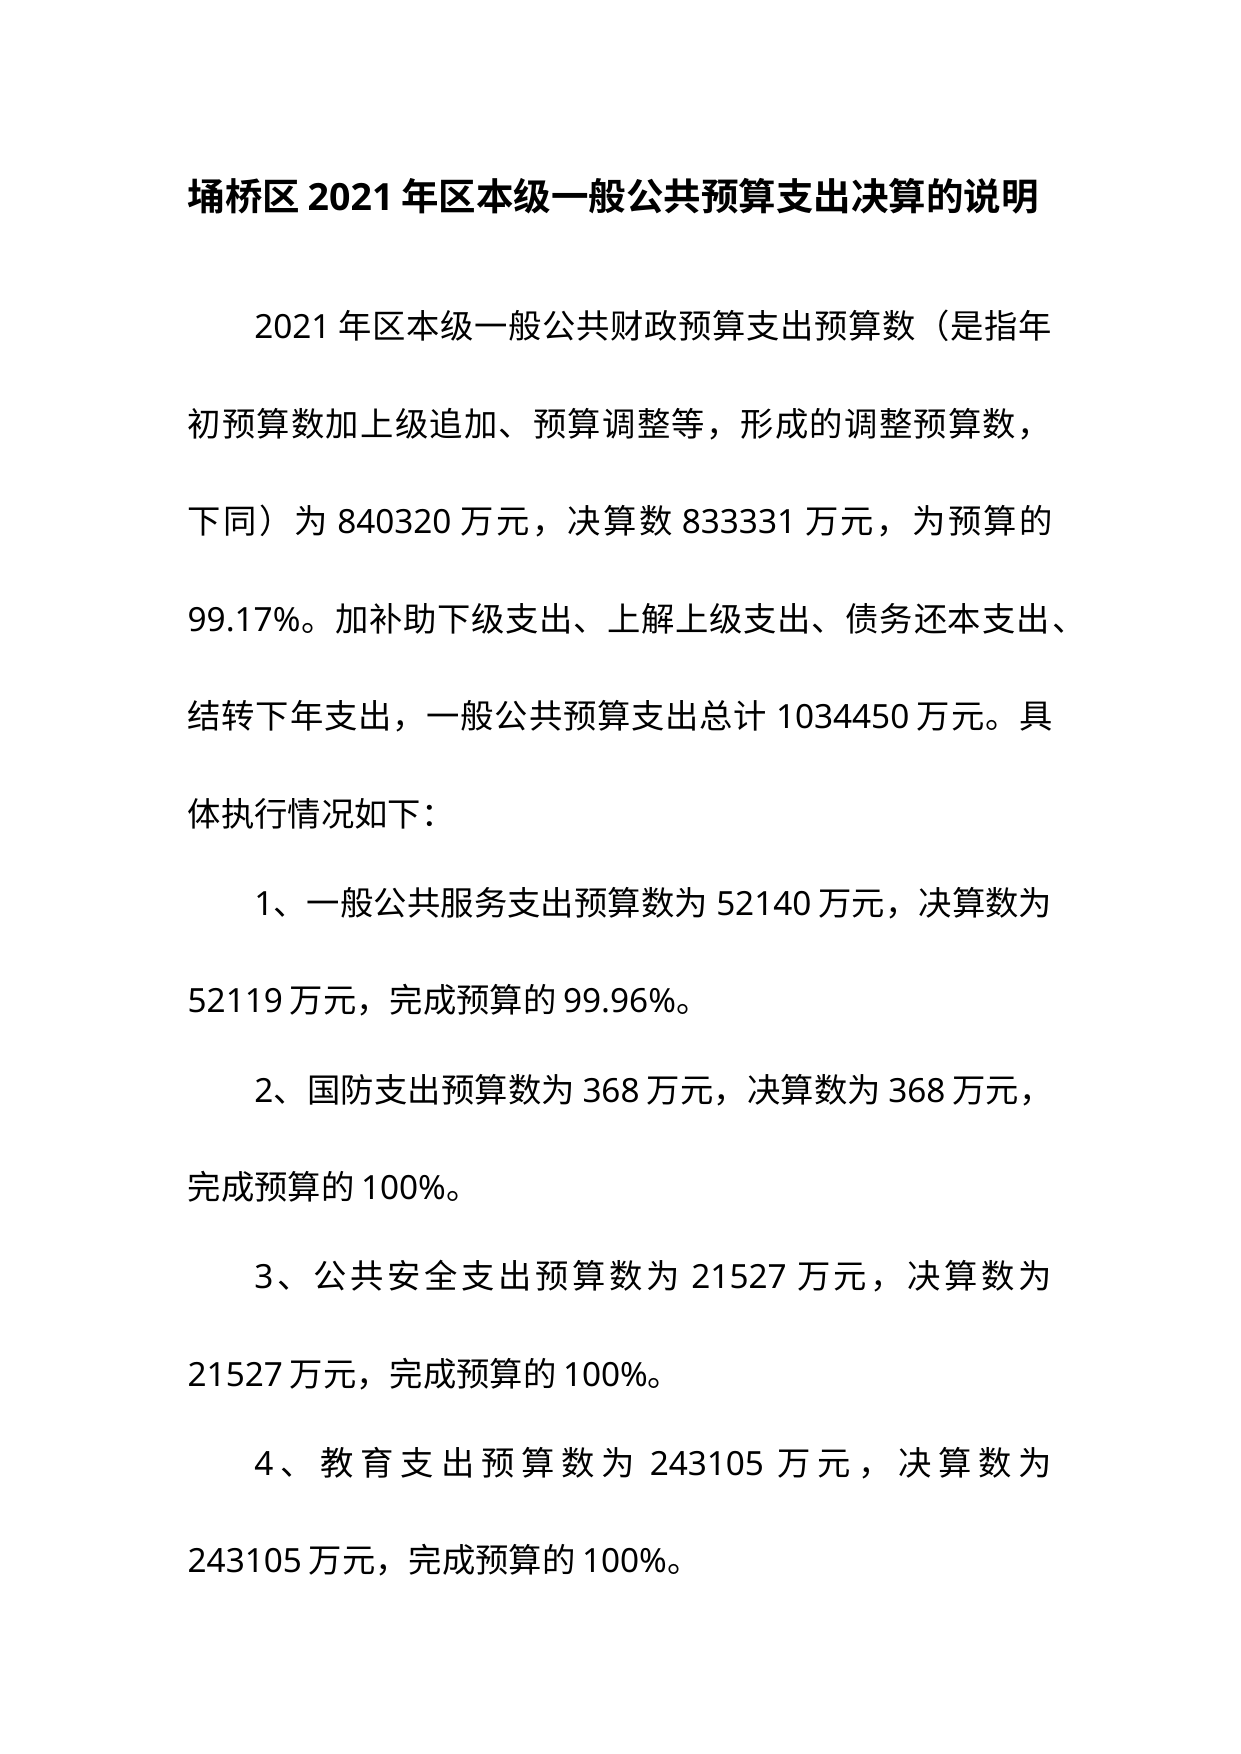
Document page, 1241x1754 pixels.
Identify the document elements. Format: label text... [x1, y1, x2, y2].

text 埇桥区2021年区本级一般公共预算支出决算的说明 [187, 162, 1053, 227]
text 2021年区本级一般公共财政预算支出预算数（是指年初预算数加上级追加、预算调整等，形成的调整预算数，下同）为840320万元，决算数833331万元，为预算的99.17%。加补助下级支出、上解上级支出、债务还本支出、结转下年支出，一般公共预算支出总计1034450万元。具体执行情况如下： [187, 292, 1053, 844]
text 1、一般公共服务支出预算数为52140万元，决算数为52119万元，完成预算的99.96%。 [187, 868, 1053, 1031]
text 3、公共安全支出预算数为21527万元，决算数为21527万元，完成预算的100%。 [187, 1242, 1053, 1404]
text 2、国防支出预算数为368万元，决算数为368万元，完成预算的100%。 [187, 1055, 1053, 1218]
text 4、教育支出预算数为243105万元，决算数为243105万元，完成预算的100%。 [187, 1428, 1053, 1591]
